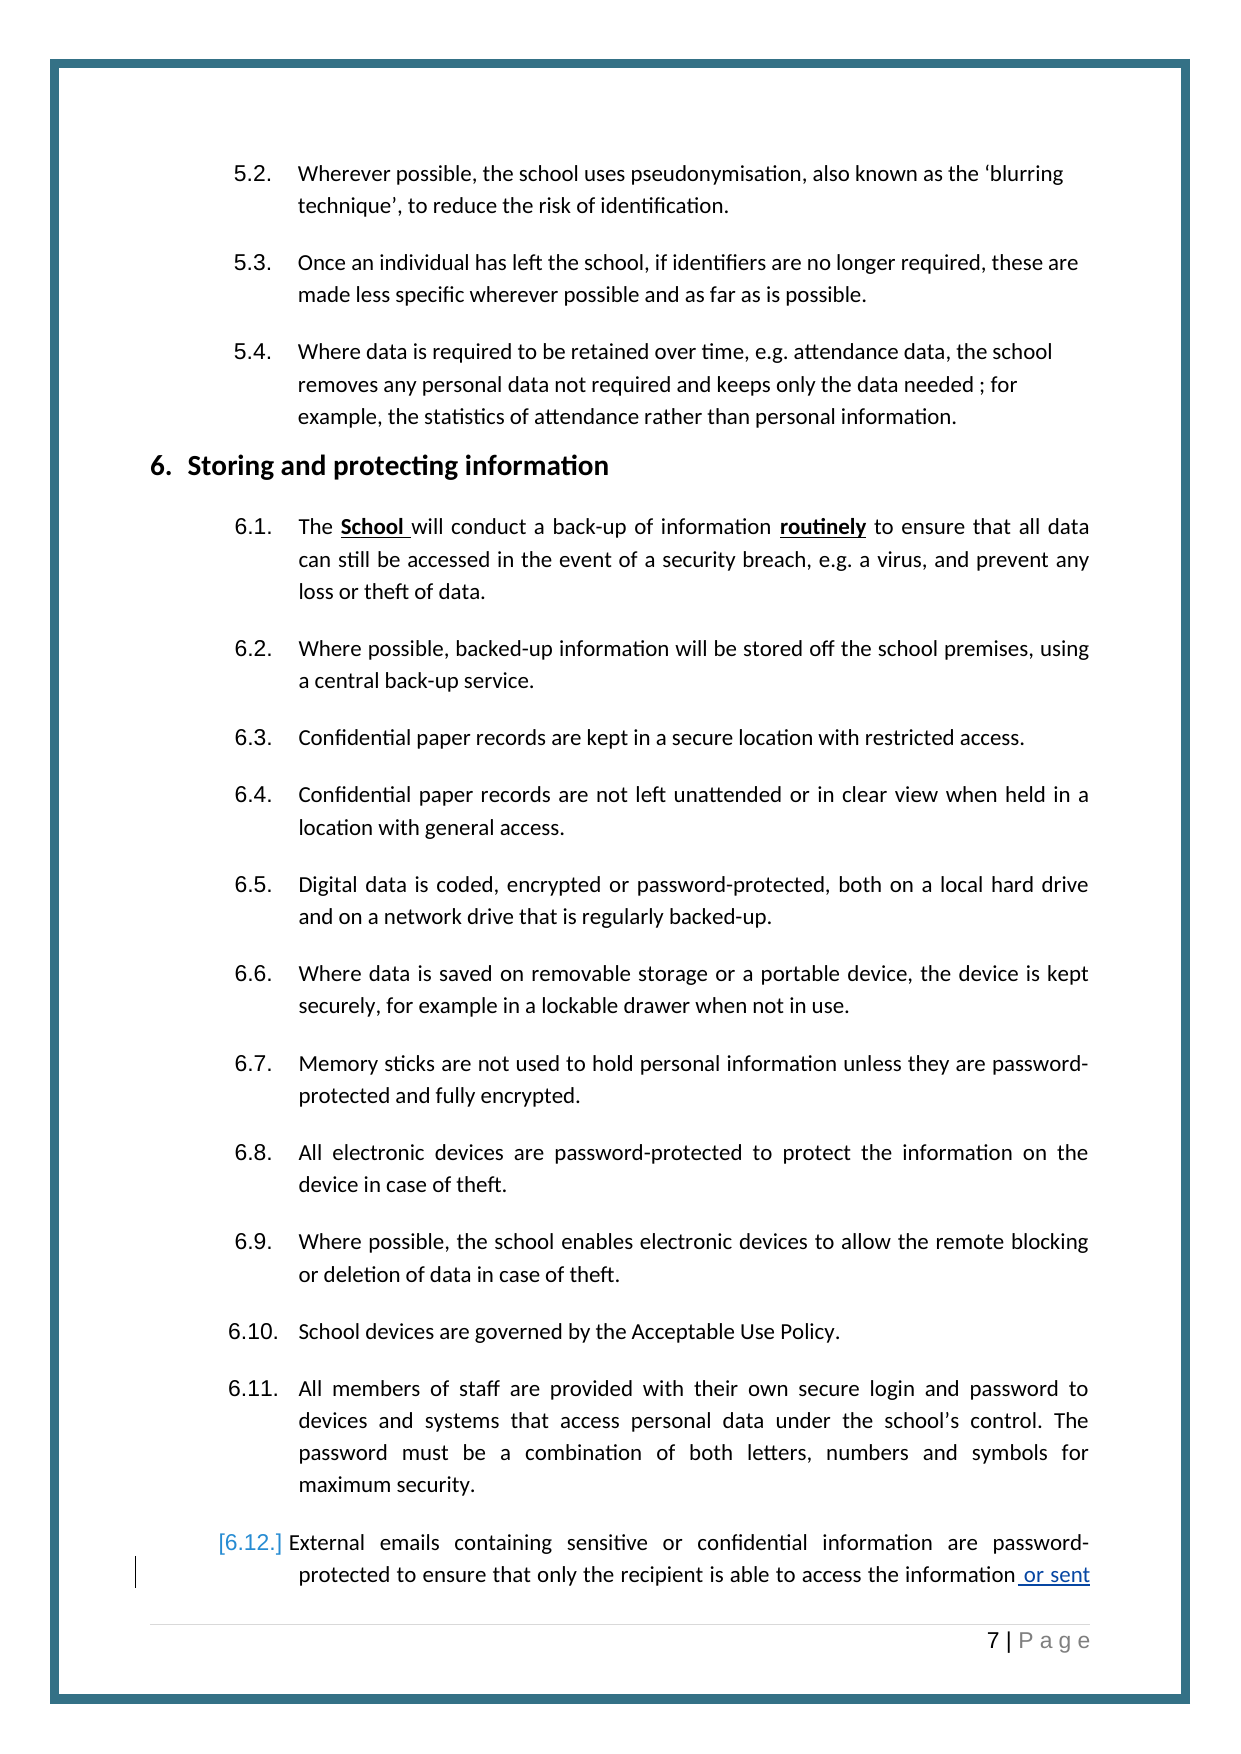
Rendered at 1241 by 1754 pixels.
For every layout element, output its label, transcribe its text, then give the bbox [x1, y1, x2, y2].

subtitle Storing and protecting information [150, 447, 1090, 482]
text Digital data is coded, encrypted or password-protected, both on a local hard drive and on a network drive that is regularly backed-up. [253, 870, 1090, 930]
text All electronic devices are password-protected to protect the information on the device in case of theft. [253, 1138, 1090, 1198]
text Memory sticks are not used to hold personal information unless they are password-protected and fully encrypted. [253, 1049, 1090, 1109]
text School devices are governed by the Acceptable Use Policy. [253, 1317, 1090, 1345]
text Wherever possible, the school uses pseudonymisation, also known as the ‘blurring technique’, to reduce the risk of identification. [253, 159, 1090, 219]
text Where data is required to be retained over time, e.g. attendance data, the school removes any personal data not required and keeps only the data needed ; for example, the statistics of attendance rather than personal information. [253, 337, 1090, 430]
text All members of staff are provided with their own secure login and password to devices and systems that access personal data under the school’s control. The password must be a combination of both letters, numbers and symbols for maximum security. [253, 1374, 1090, 1499]
text Confidential paper records are not left unattended or in clear view when held in a location with general access. [253, 781, 1090, 841]
text The School will conduct a back-up of information routinely to ensure that all data can still be accessed in the event of a security breach, e.g. a virus, and prevent any loss or theft of data. [253, 512, 1090, 605]
text Where possible, the school enables electronic devices to allow the remote blocking or deletion of data in case of theft. [253, 1227, 1090, 1288]
text Once an individual has left the school, if identifiers are no longer required, these are made less specific wherever possible and as far as is possible. [253, 248, 1090, 308]
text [253, 1528, 1090, 1588]
text Where data is saved on removable storage or a portable device, the device is kept securely, for example in a lockable drawer when not in use. [253, 959, 1090, 1019]
text Where possible, backed-up information will be stored off the school premises, using a central back-up service. [253, 634, 1090, 694]
text Confidential paper records are kept in a secure location with restricted access. [253, 723, 1090, 751]
